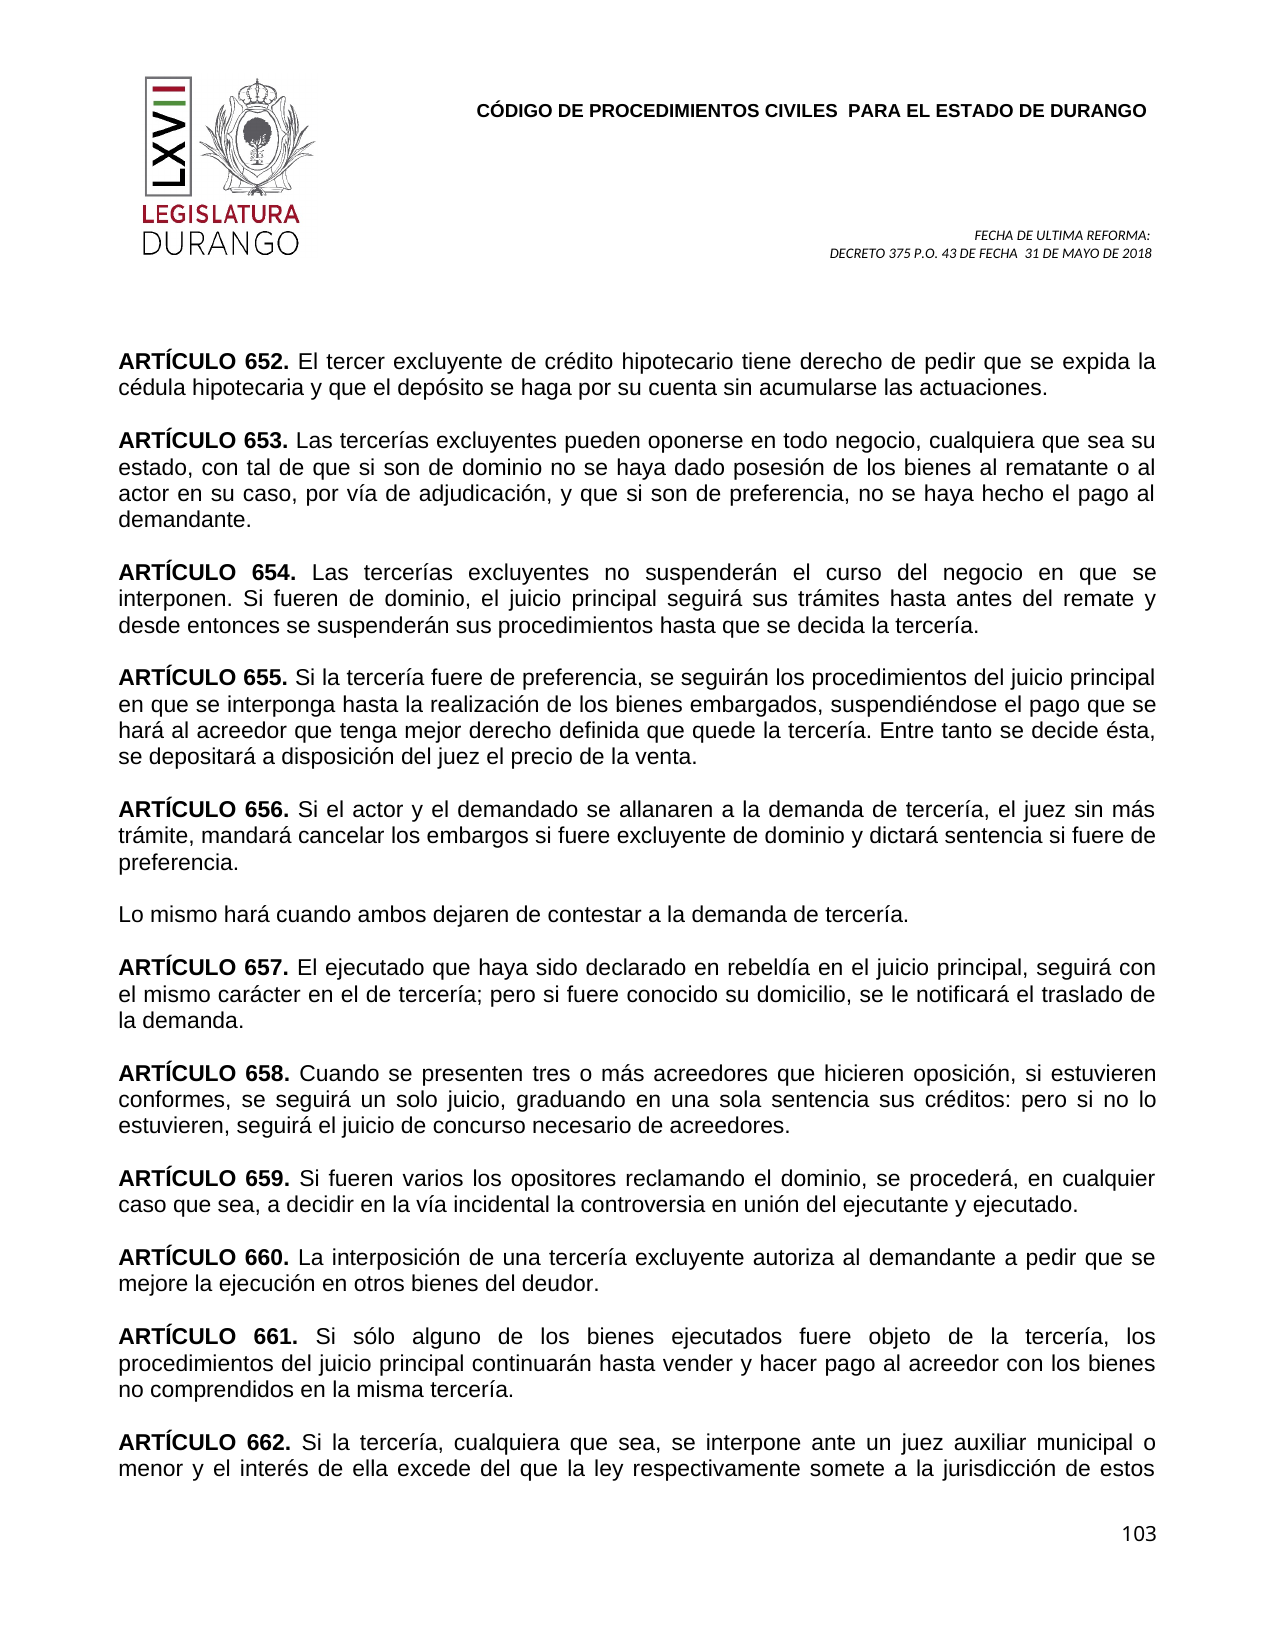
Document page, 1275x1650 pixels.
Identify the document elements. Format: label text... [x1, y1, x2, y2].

text ARTÍCULO 652. El tercer excluyente de crédito hipotecario tiene derecho de pedir que se expida la cédula hipotecaria y que el depósito se haga por su cuenta sin acumularse las actuaciones. [118, 348, 1157, 401]
text Lo mismo hará cuando ambos dejaren de contestar a la demanda de tercería. [118, 901, 1157, 928]
picture [140, 73, 318, 258]
text ARTÍCULO 661. Si sólo alguno de los bienes ejecutados fuere objeto de la tercería, los procedimientos del juicio principal continuarán hasta vender y hacer pago al acreedor con los bienes no comprendidos en la misma tercería. [118, 1323, 1157, 1402]
text ARTÍCULO 655. Si la tercería fuere de preferencia, se seguirán los procedimientos del juicio principal en que se interponga hasta la realización de los bienes embargados, suspendiéndose el pago que se hará al acreedor que tenga mejor derecho definida que quede la tercería. Entre tanto se decide ésta, se depositará a disposición del juez el precio de la venta. [118, 664, 1157, 770]
text ARTÍCULO 660. La interposición de una tercería excluyente autoriza al demandante a pedir que se mejore la ejecución en otros bienes del deudor. [118, 1244, 1157, 1297]
text ARTÍCULO 653. Las tercerías excluyentes pueden oponerse en todo negocio, cualquiera que sea su estado, con tal de que si son de dominio no se haya dado posesión de los bienes al rematante o al actor en su caso, por vía de adjudicación, y que si son de preferencia, no se haya hecho el pago al demandante. [118, 427, 1157, 532]
text ARTÍCULO 654. Las tercerías excluyentes no suspenderán el curso del negocio en que se interponen. Si fueren de dominio, el juicio principal seguirá sus trámites hasta antes del remate y desde entonces se suspenderán sus procedimientos hasta que se decida la tercería. [118, 559, 1157, 638]
text ARTÍCULO 656. Si el actor y el demandado se allanaren a la demanda de tercería, el juez sin más trámite, mandará cancelar los embargos si fuere excluyente de dominio y dictará sentencia si fuere de preferencia. [118, 796, 1157, 875]
text ARTÍCULO 659. Si fueren varios los opositores reclamando el dominio, se procederá, en cualquier caso que sea, a decidir en la vía incidental la controversia en unión del ejecutante y ejecutado. [118, 1165, 1157, 1218]
text ARTÍCULO 657. El ejecutado que haya sido declarado en rebeldía en el juicio principal, seguirá con el mismo carácter en el de tercería; pero si fuere conocido su domicilio, se le notificará el traslado de la demanda. [118, 954, 1157, 1033]
text ARTÍCULO 658. Cuando se presenten tres o más acreedores que hicieren oposición, si estuvieren conformes, se seguirá un solo juicio, graduando en una sola sentencia sus créditos: pero si no lo estuvieren, seguirá el juicio de concurso necesario de acreedores. [118, 1059, 1157, 1139]
